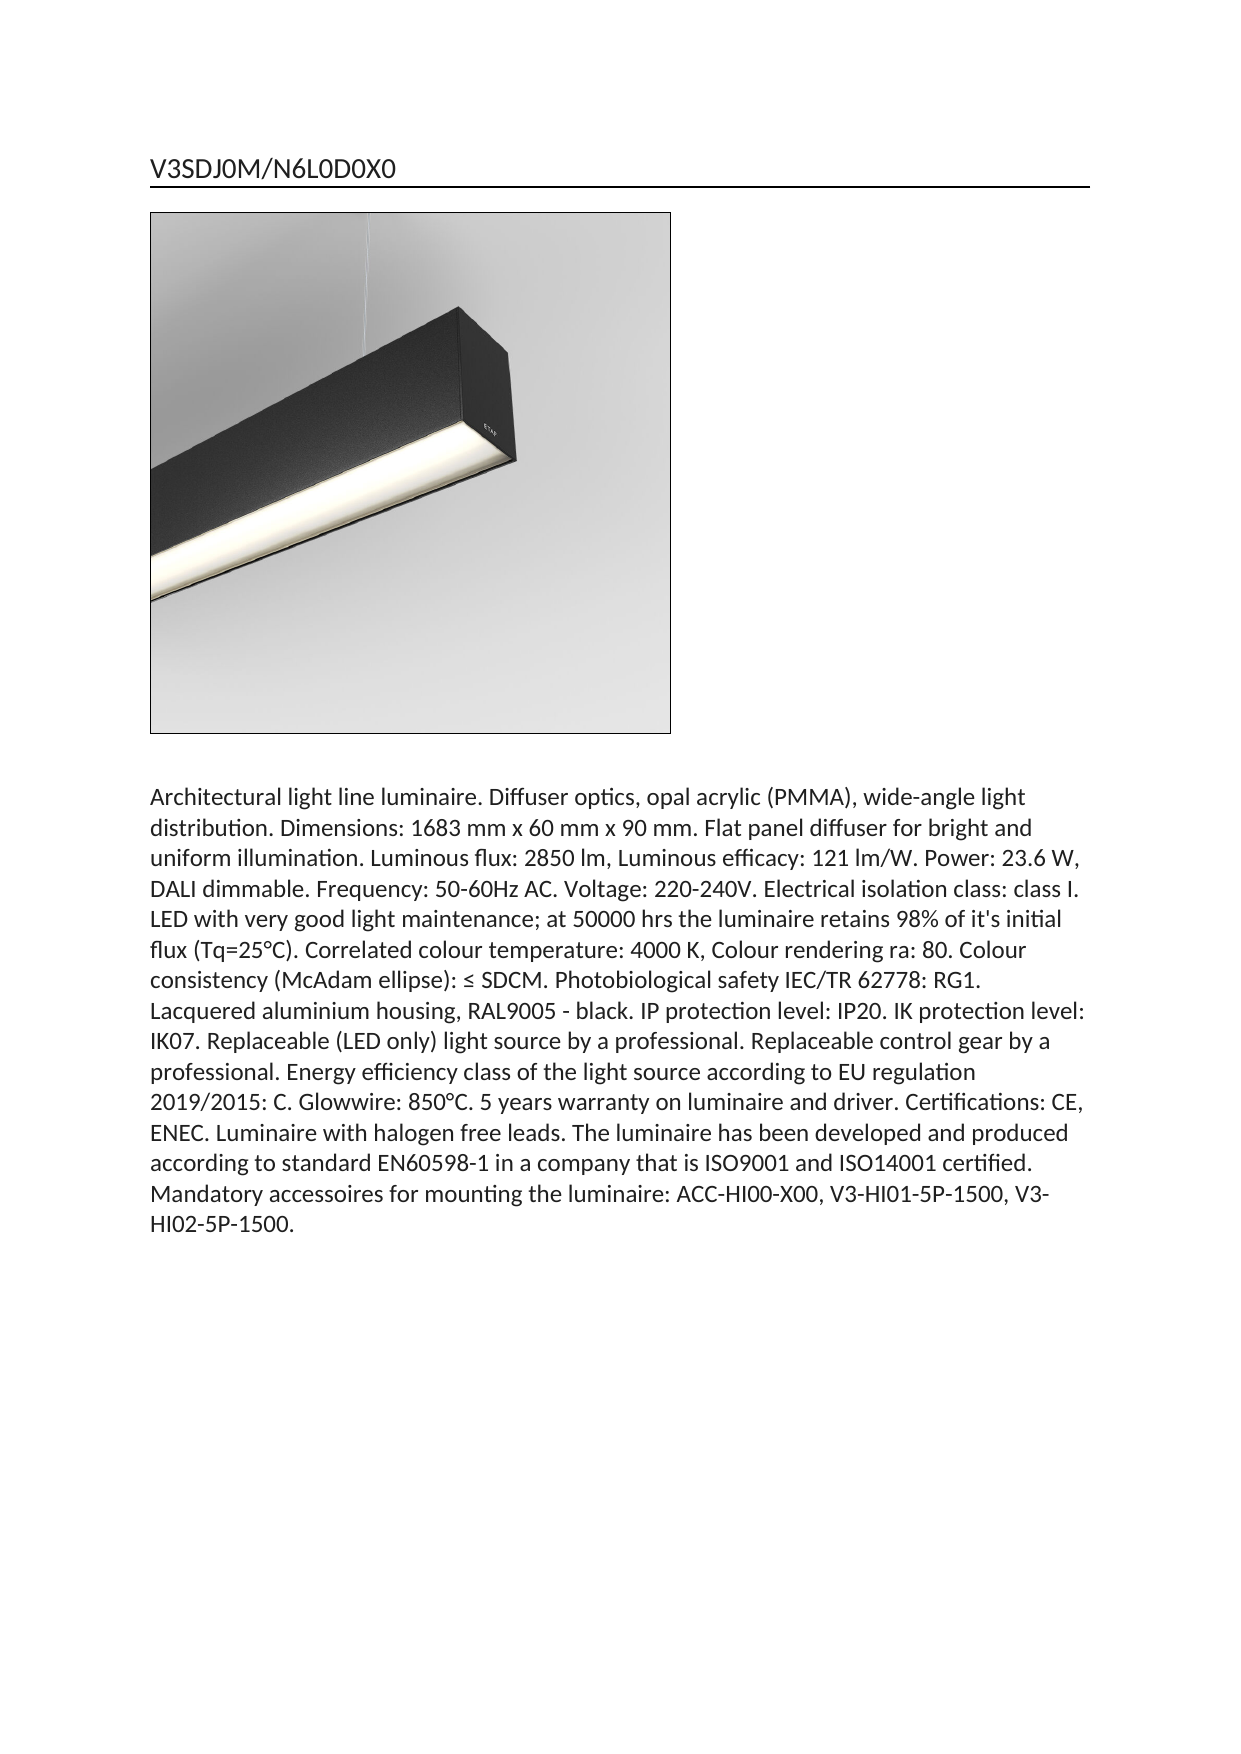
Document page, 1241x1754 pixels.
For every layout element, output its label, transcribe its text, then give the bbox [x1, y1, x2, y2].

text V3SDJ0M/N6L0D0X0 [150, 150, 1090, 186]
picture [151, 213, 670, 733]
text Architectural light line luminaire. Diffuser optics, opal acrylic (PMMA), wide-angle light distribution. Dimensions: 1683 mm x 60 mm x 90 mm. Flat panel diffuser for bright and uniform illumination. Luminous flux: 2850 lm, Luminous efficacy: 121 lm/W. Power: 23.6 W, DALI dimmable. Frequency: 50-60Hz AC. Voltage: 220-240V. Electrical isolation class: class I. LED with very good light maintenance; at 50000 hrs the luminaire retains 98% of it's initial flux (Tq=25°C). Correlated colour temperature: 4000 K, Colour rendering ra: 80. Colour consistency (McAdam ellipse): ≤ SDCM. Photobiological safety IEC/TR 62778: RG1. Lacquered aluminium housing, RAL9005 - black. IP protection level: IP20. IK protection level: IK07. Replaceable (LED only) light source by a professional. Replaceable control gear by a professional. Energy efficiency class of the light source according to EU regulation 2019/2015: C. Glowwire: 850°C. 5 years warranty on luminaire and driver. Certifications: CE, ENEC. Luminaire with halogen free leads. The luminaire has been developed and produced according to standard EN60598-1 in a company that is ISO9001 and ISO14001 certified. Mandatory accessoires for mounting the luminaire: ACC-HI00-X00, V3-HI01-5P-1500, V3-HI02-5P-1500. [150, 781, 1090, 1239]
